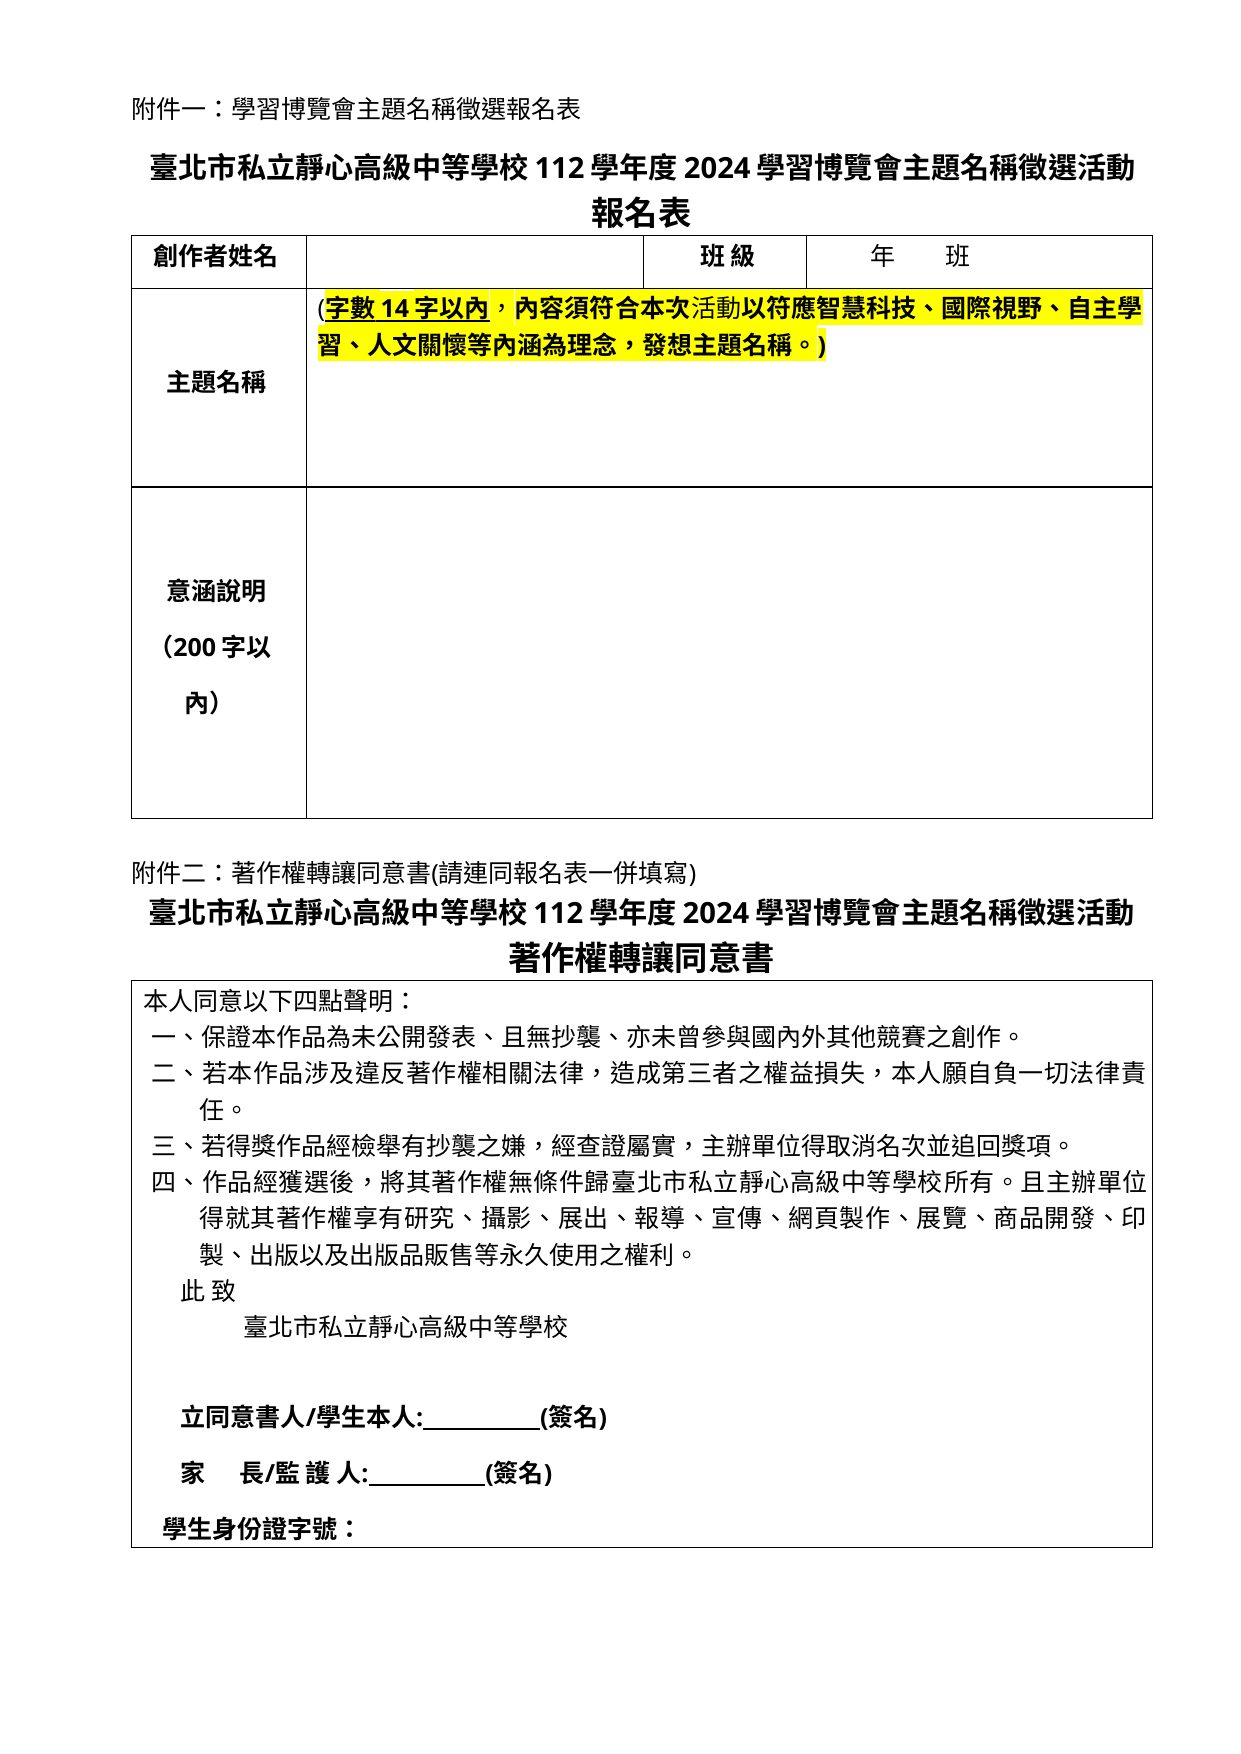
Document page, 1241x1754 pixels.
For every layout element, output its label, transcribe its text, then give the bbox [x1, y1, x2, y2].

text 報名表 [131, 187, 1151, 235]
text 附件一：學習博覽會主題名稱徵選報名表 [131, 89, 1169, 126]
table_header [307, 236, 643, 288]
table_cell [307, 488, 1152, 818]
text 附件二：著作權轉讓同意書(請連同報名表一併填寫) [131, 853, 1151, 890]
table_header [132, 981, 1152, 1547]
table_header 班 級 [644, 236, 806, 288]
table_cell 意涵說明 （200字以內） [132, 488, 306, 818]
table_cell 主題名稱 [132, 289, 306, 486]
text 著作權轉讓同意書 [131, 932, 1151, 980]
table_header 年 班 [807, 236, 1152, 288]
text 臺北市私立靜心高級中等學校112學年度2024學習博覽會主題名稱徵選活動 [131, 144, 1153, 187]
table_header 創作者姓名 [132, 236, 306, 288]
text 臺北市私立靜心高級中等學校112學年度2024學習博覽會主題名稱徵選活動 [131, 890, 1151, 932]
table_cell (字數14字以內，內容須符合本次活動以符應智慧科技、國際視野、自主學習、人文關懷等內涵為理念，發想主題名稱。) [307, 289, 1152, 486]
